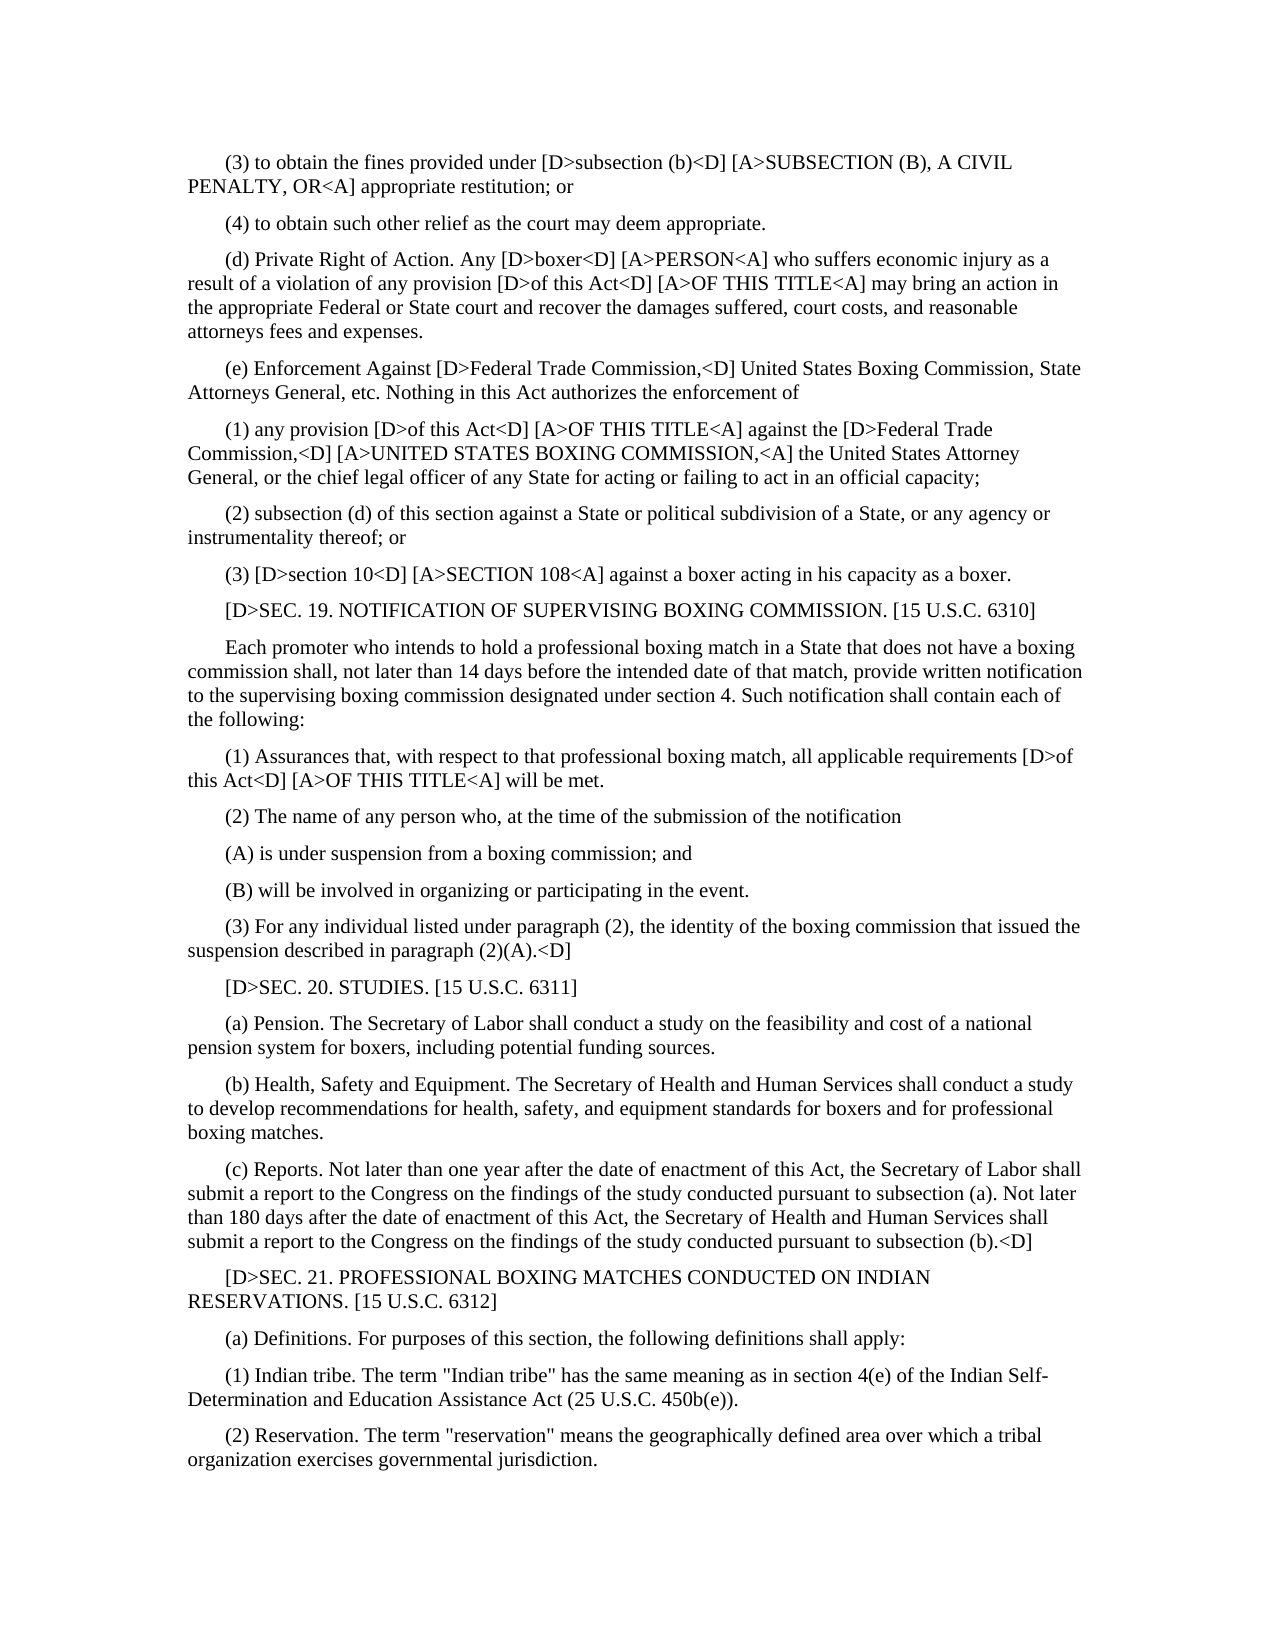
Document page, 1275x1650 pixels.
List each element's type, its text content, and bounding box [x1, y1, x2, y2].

text [D>SEC. 21. PROFESSIONAL BOXING MATCHES CONDUCTED ON INDIAN RESERVATIONS. [15 U.S.C. 6312] [187, 1265, 1087, 1313]
text (2) The name of any person who, at the time of the submission of the notification [187, 804, 1087, 828]
text (b) Health, Safety and Equipment. The Secretary of Health and Human Services shall conduct a study to develop recommendations for health, safety, and equipment standards for boxers and for professional boxing matches. [187, 1072, 1087, 1144]
text (e) Enforcement Against [D>Federal Trade Commission,<D] United States Boxing Commission, State Attorneys General, etc. Nothing in this Act authorizes the enforcement of [187, 356, 1087, 404]
text [D>SEC. 19. NOTIFICATION OF SUPERVISING BOXING COMMISSION. [15 U.S.C. 6310] [187, 598, 1087, 622]
text (1) Assurances that, with respect to that professional boxing match, all applicable requirements [D>of this Act<D] [A>OF THIS TITLE<A] will be met. [187, 744, 1087, 792]
text (3) [D>section 10<D] [A>SECTION 108<A] against a boxer acting in his capacity as a boxer. [187, 562, 1087, 586]
text (4) to obtain such other relief as the court may deem appropriate. [187, 211, 1087, 235]
text (c) Reports. Not later than one year after the date of enactment of this Act, the Secretary of Labor shall submit a report to the Congress on the findings of the study conducted pursuant to subsection (a). Not later than 180 days after the date of enactment of this Act, the Secretary of Health and Human Services shall submit a report to the Congress on the findings of the study conducted pursuant to subsection (b).<D] [187, 1157, 1087, 1253]
text (3) For any individual listed under paragraph (2), the identity of the boxing commission that issued the suspension described in paragraph (2)(A).<D] [187, 914, 1087, 962]
text (B) will be involved in organizing or participating in the event. [187, 877, 1087, 902]
text (a) Pension. The Secretary of Labor shall conduct a study on the feasibility and cost of a national pension system for boxers, including potential funding sources. [187, 1011, 1087, 1059]
text (1) Indian tribe. The term "Indian tribe" has the same meaning as in section 4(e) of the Indian Self-Determination and Education Assistance Act (25 U.S.C. 450b(e)). [187, 1362, 1087, 1411]
text [D>SEC. 20. STUDIES. [15 U.S.C. 6311] [187, 975, 1087, 999]
text (2) subsection (d) of this section against a State or political subdivision of a State, or any agency or instrumentality thereof; or [187, 501, 1087, 549]
text Each promoter who intends to hold a professional boxing match in a State that does not have a boxing commission shall, not later than 14 days before the intended date of that match, provide written notification to the supervising boxing commission designated under section 4. Such notification shall contain each of the following: [187, 635, 1087, 731]
text (3) to obtain the fines provided under [D>subsection (b)<D] [A>SUBSECTION (B), A CIVIL PENALTY, OR<A] appropriate restitution; or [187, 150, 1087, 198]
text (A) is under suspension from a boxing commission; and [187, 841, 1087, 865]
text (1) any provision [D>of this Act<D] [A>OF THIS TITLE<A] against the [D>Federal Trade Commission,<D] [A>UNITED STATES BOXING COMMISSION,<A] the United States Attorney General, or the chief legal officer of any State for acting or failing to act in an official capacity; [187, 417, 1087, 489]
text (a) Definitions. For purposes of this section, the following definitions shall apply: [187, 1326, 1087, 1350]
text (2) Reservation. The term "reservation" means the geographically defined area over which a tribal organization exercises governmental jurisdiction. [187, 1423, 1087, 1471]
text (d) Private Right of Action. Any [D>boxer<D] [A>PERSON<A] who suffers economic injury as a result of a violation of any provision [D>of this Act<D] [A>OF THIS TITLE<A] may bring an action in the appropriate Federal or State court and recover the damages suffered, court costs, and reasonable attorneys fees and expenses. [187, 247, 1087, 343]
